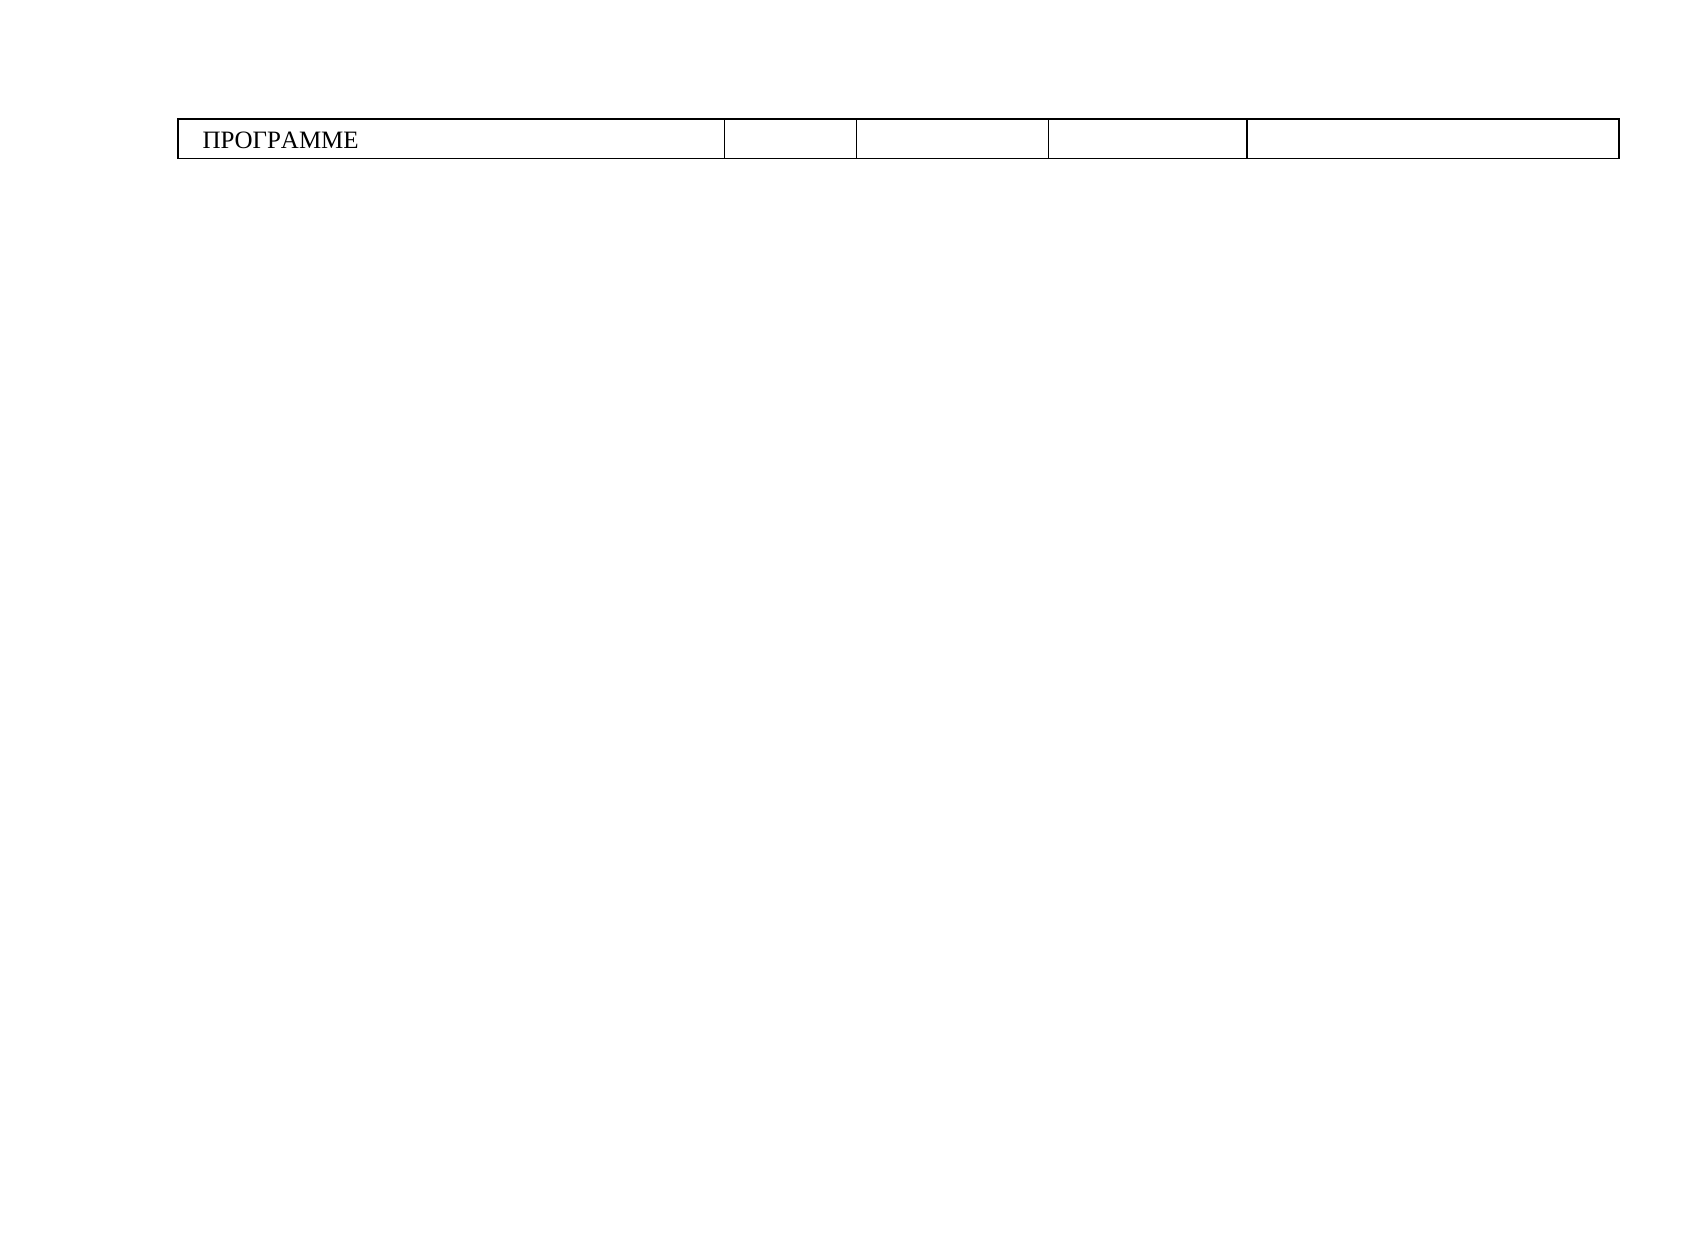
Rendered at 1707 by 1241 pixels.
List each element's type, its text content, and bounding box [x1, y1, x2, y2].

table_cell 33 [725, 120, 856, 157]
table_cell [1248, 120, 1618, 157]
table_cell 0 [1049, 120, 1246, 157]
table_cell 1 [857, 120, 1048, 157]
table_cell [179, 120, 724, 157]
